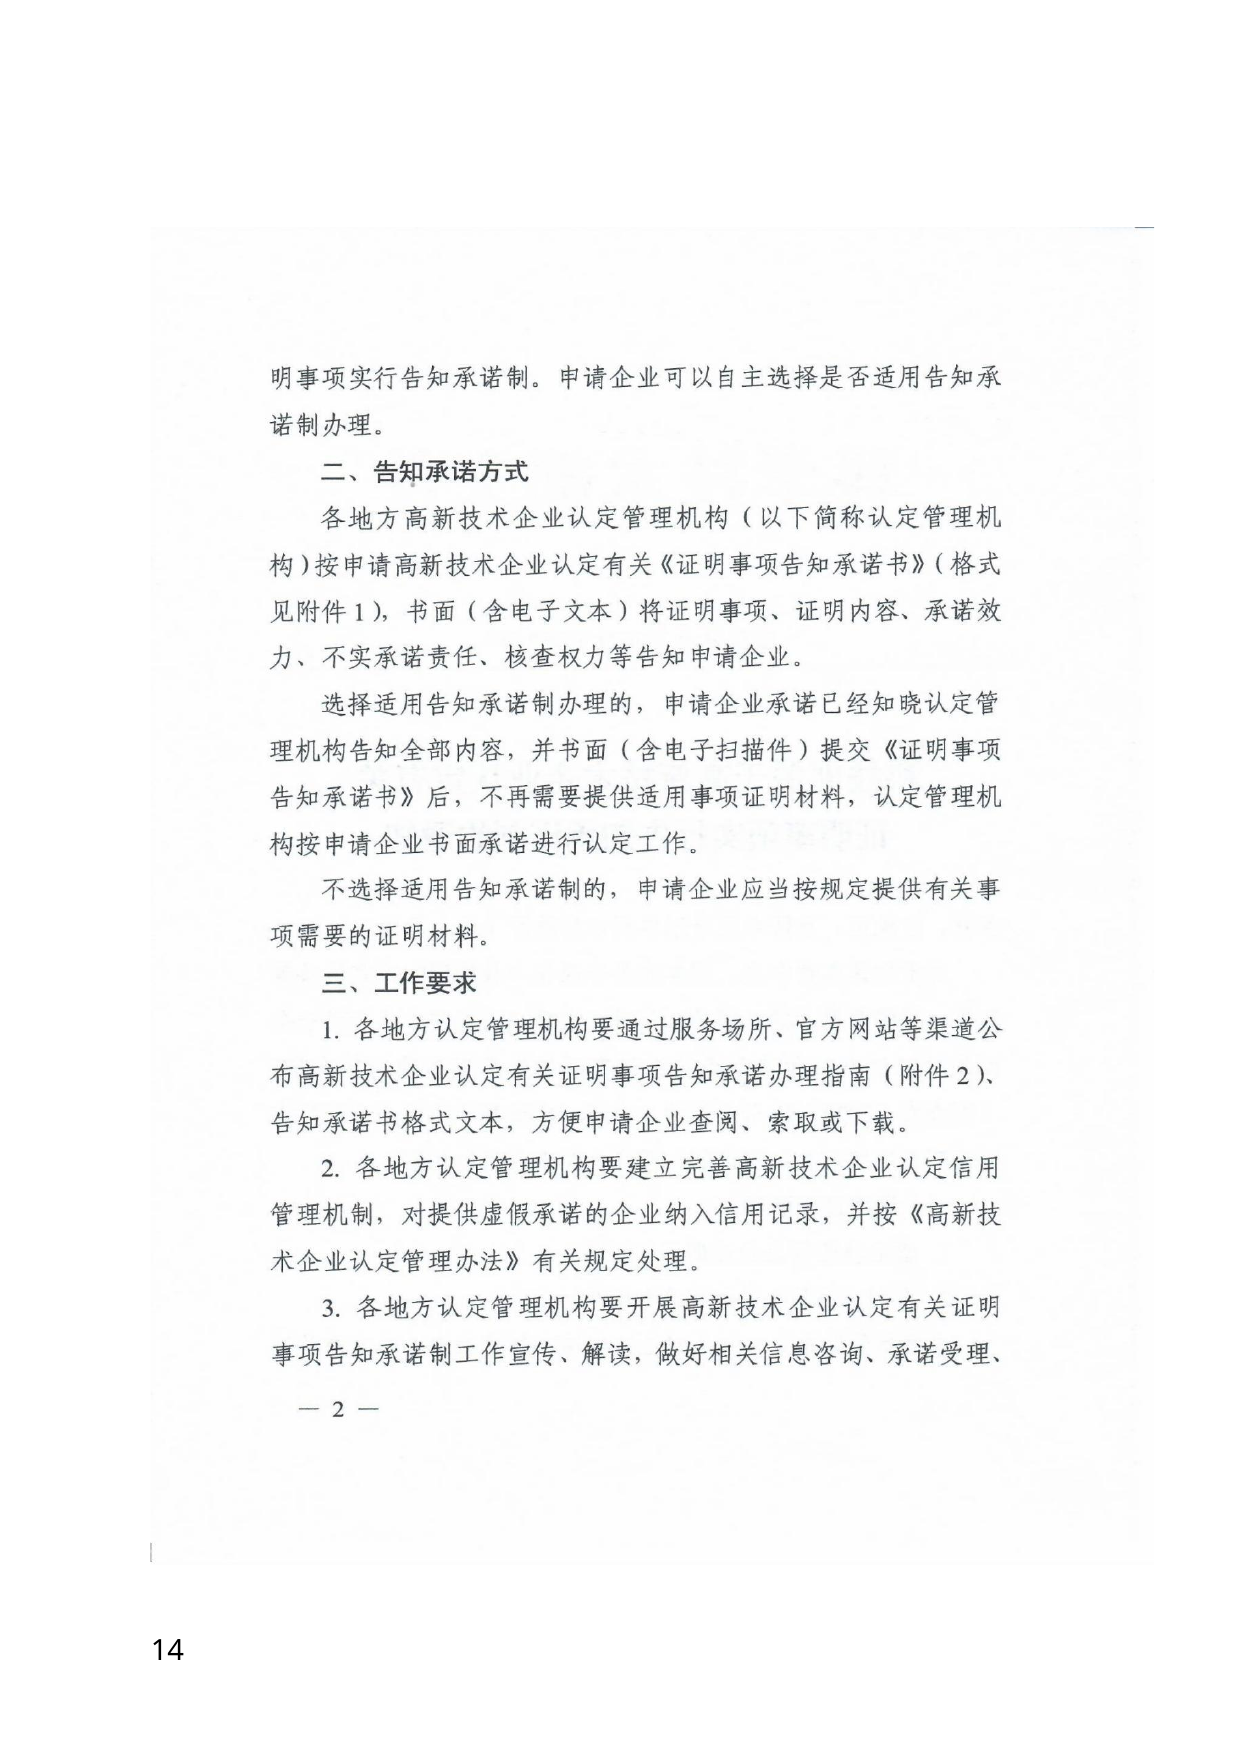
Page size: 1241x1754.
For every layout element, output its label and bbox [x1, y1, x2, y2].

picture [150, 227, 1155, 1565]
